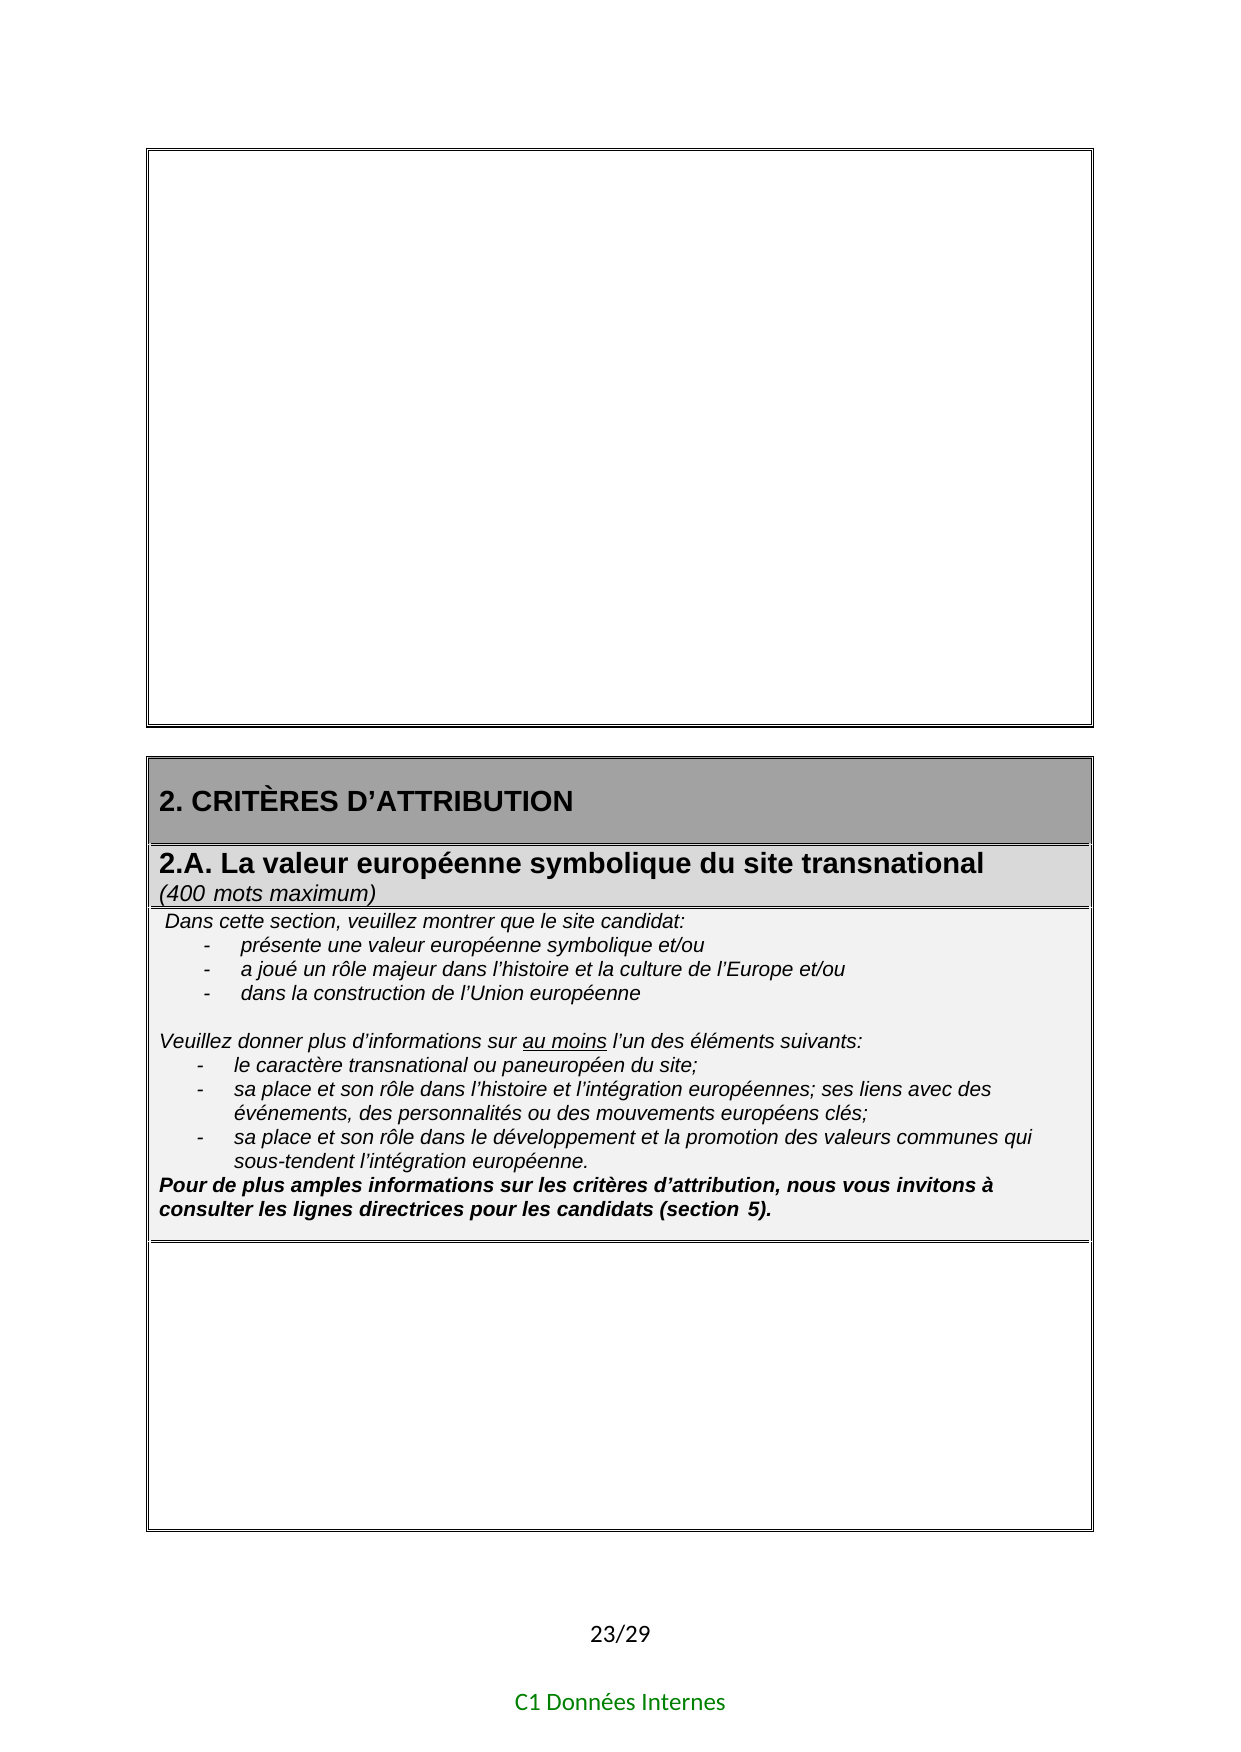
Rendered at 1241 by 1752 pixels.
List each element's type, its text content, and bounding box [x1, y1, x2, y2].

table_cell 2.A. La valeur européenne symbolique du site transnational (400 mots maximum) [148, 843, 1092, 906]
table_header 2. CRITÈRES D’ATTRIBUTION [149, 759, 1091, 843]
table_cell Dans cette section, veuillez montrer que le site candidat: présente une valeur européenne symbolique et/ou a joué un rôle majeur dans l’histoire et la culture de l’Europe et/ou dans la construction de l’Union européenne Veuillez donner plus d’informations sur au moins l’un des éléments suivants: le caractère transnational ou paneuropéen du site; sa place et son rôle dans l’histoire et l’intégration européennes; ses liens avec des événements, des personnalités ou des mouvements européens clés; sa place et son rôle dans le développement et la promotion des valeurs communes qui sous-tendent l’intégration européenne. Pour de plus amples informations sur les critères d’attribution, nous vous invitons à consulter les lignes directrices pour les candidats (section 5). [148, 906, 1092, 1240]
table_cell [149, 1240, 1091, 1529]
table_cell [149, 151, 1091, 724]
